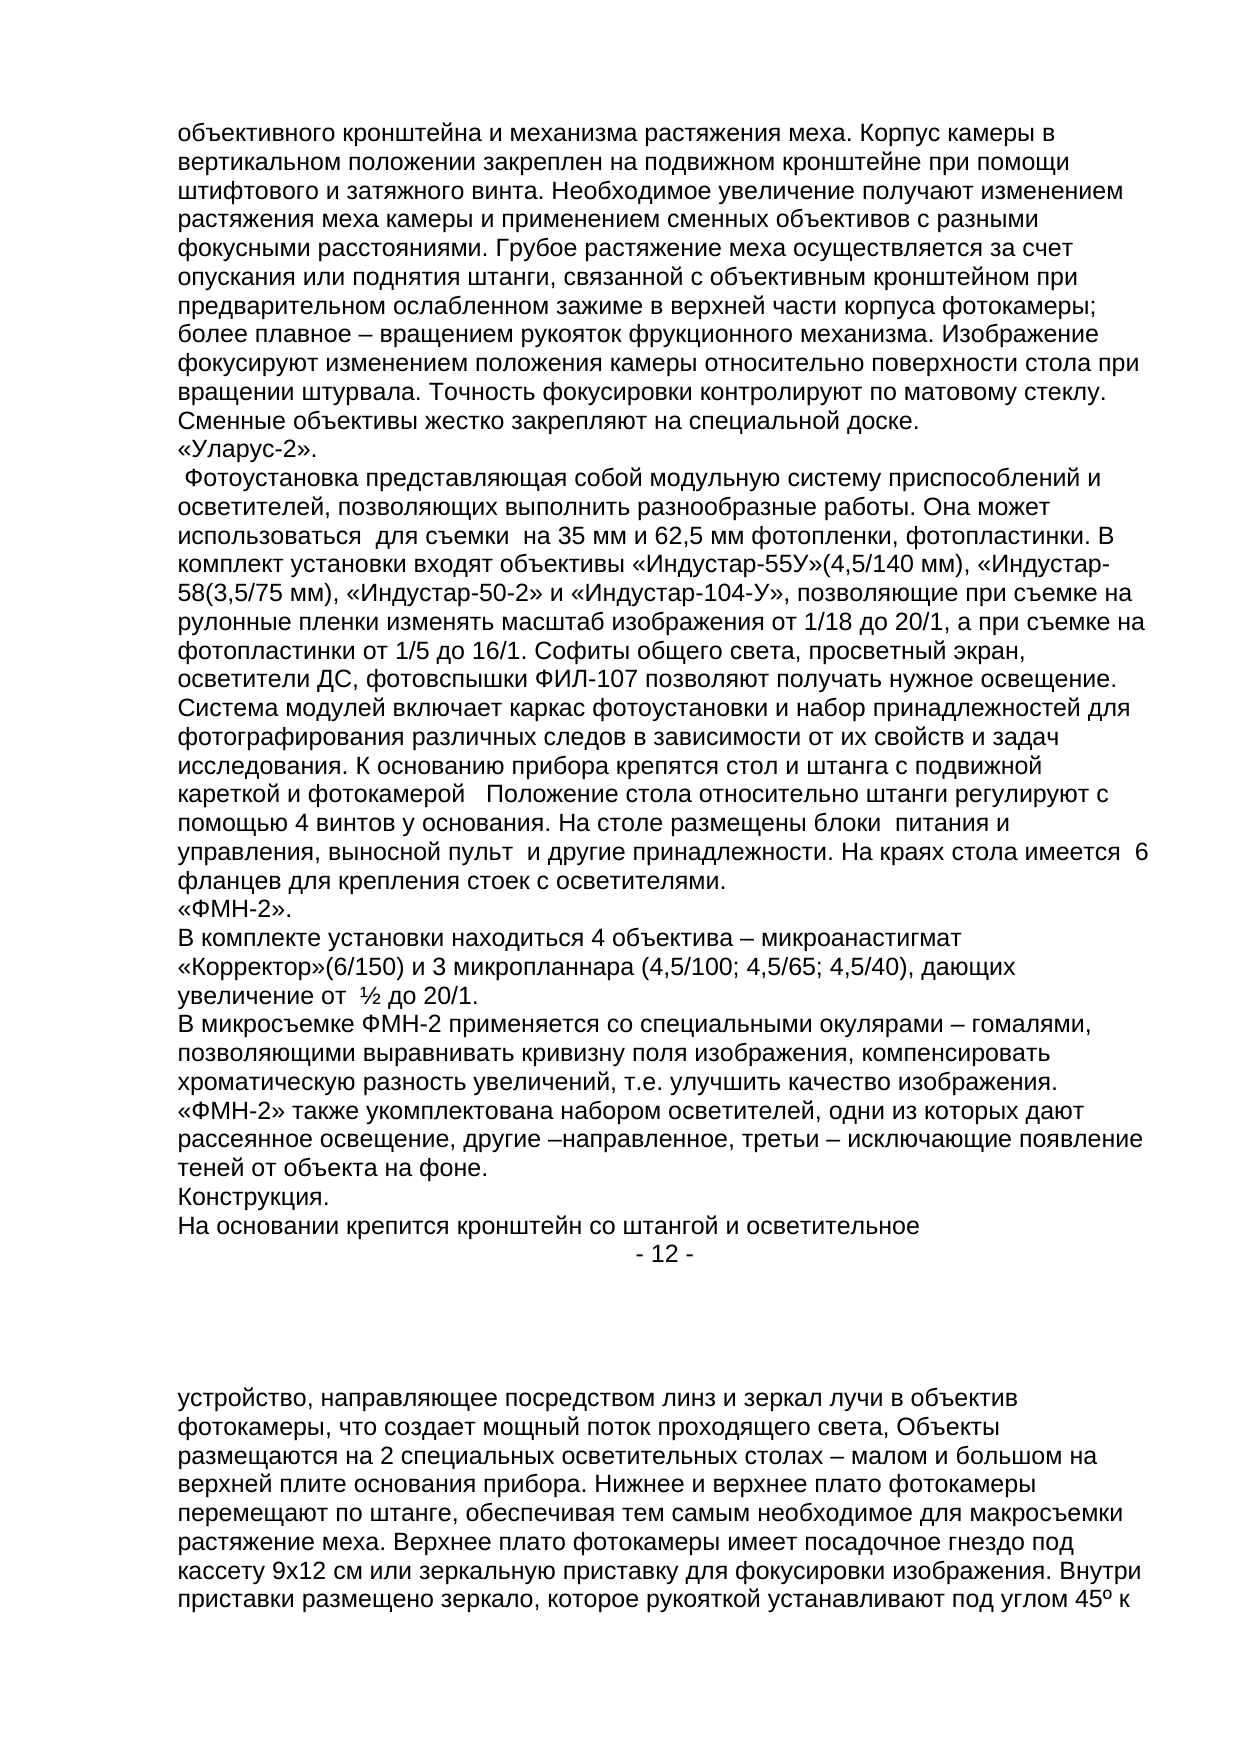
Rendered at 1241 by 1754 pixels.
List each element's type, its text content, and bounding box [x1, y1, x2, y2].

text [177, 1383, 1152, 1613]
text Фотоустановка представляющая собой модульную систему приспособлений и осветителей, позволяющих выполнить разнообразные работы. Она может использоваться для съемки на 35 мм и 62,5 мм фотопленки, фотопластинки. В комплект установки входят объективы «Индустар-55У»(4,5/140 мм), «Индустар-58(3,5/75 мм), «Индустар-50-2» и «Индустар-104-У», позволяющие при съемке на рулонные пленки изменять масштаб изображения от 1/18 до 20/1, а при съемке на фотопластинки от 1/5 до 16/1. Софиты общего света, просветный экран, осветители ДС, фотовспышки ФИЛ-107 позволяют получать нужное освещение. Система модулей включает каркас фотоустановки и набор принадлежностей для фотографирования различных следов в зависимости от их свойств и задач исследования. К основанию прибора крепятся стол и штанга с подвижной кареткой и фотокамерой Положение стола относительно штанги регулируют с помощью 4 винтов у основания. На столе размещены блоки питания и управления, выносной пульт и другие принадлежности. На краях стола имеется 6 фланцев для крепления стоек с осветителями. [177, 463, 1152, 894]
text «ФМН-2». [177, 894, 1152, 923]
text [177, 118, 1152, 434]
text Конструкция. [177, 1182, 1152, 1211]
text На основании крепится кронштейн со штангой и осветительное [177, 1211, 1152, 1239]
text В микросъемке ФМН-2 применяется со специальными окулярами – гомалями, позволяющими выравнивать кривизну поля изображения, компенсировать хроматическую разность увеличений, т.е. улучшить качество изображения. «ФМН-2» также укомплектована набором осветителей, одни из которых дают рассеянное освещение, другие –направленное, третьи – исключающие появление теней от объекта на фоне. [177, 1009, 1152, 1182]
text В комплекте установки находиться 4 объектива – микроанастигмат «Корректор»(6/150) и 3 микропланнара (4,5/100; 4,5/65; 4,5/40), дающих увеличение от ½ до 20/1. [177, 923, 1152, 1009]
text «Уларус-2». [177, 434, 1152, 463]
text - 12 - [177, 1239, 1152, 1268]
